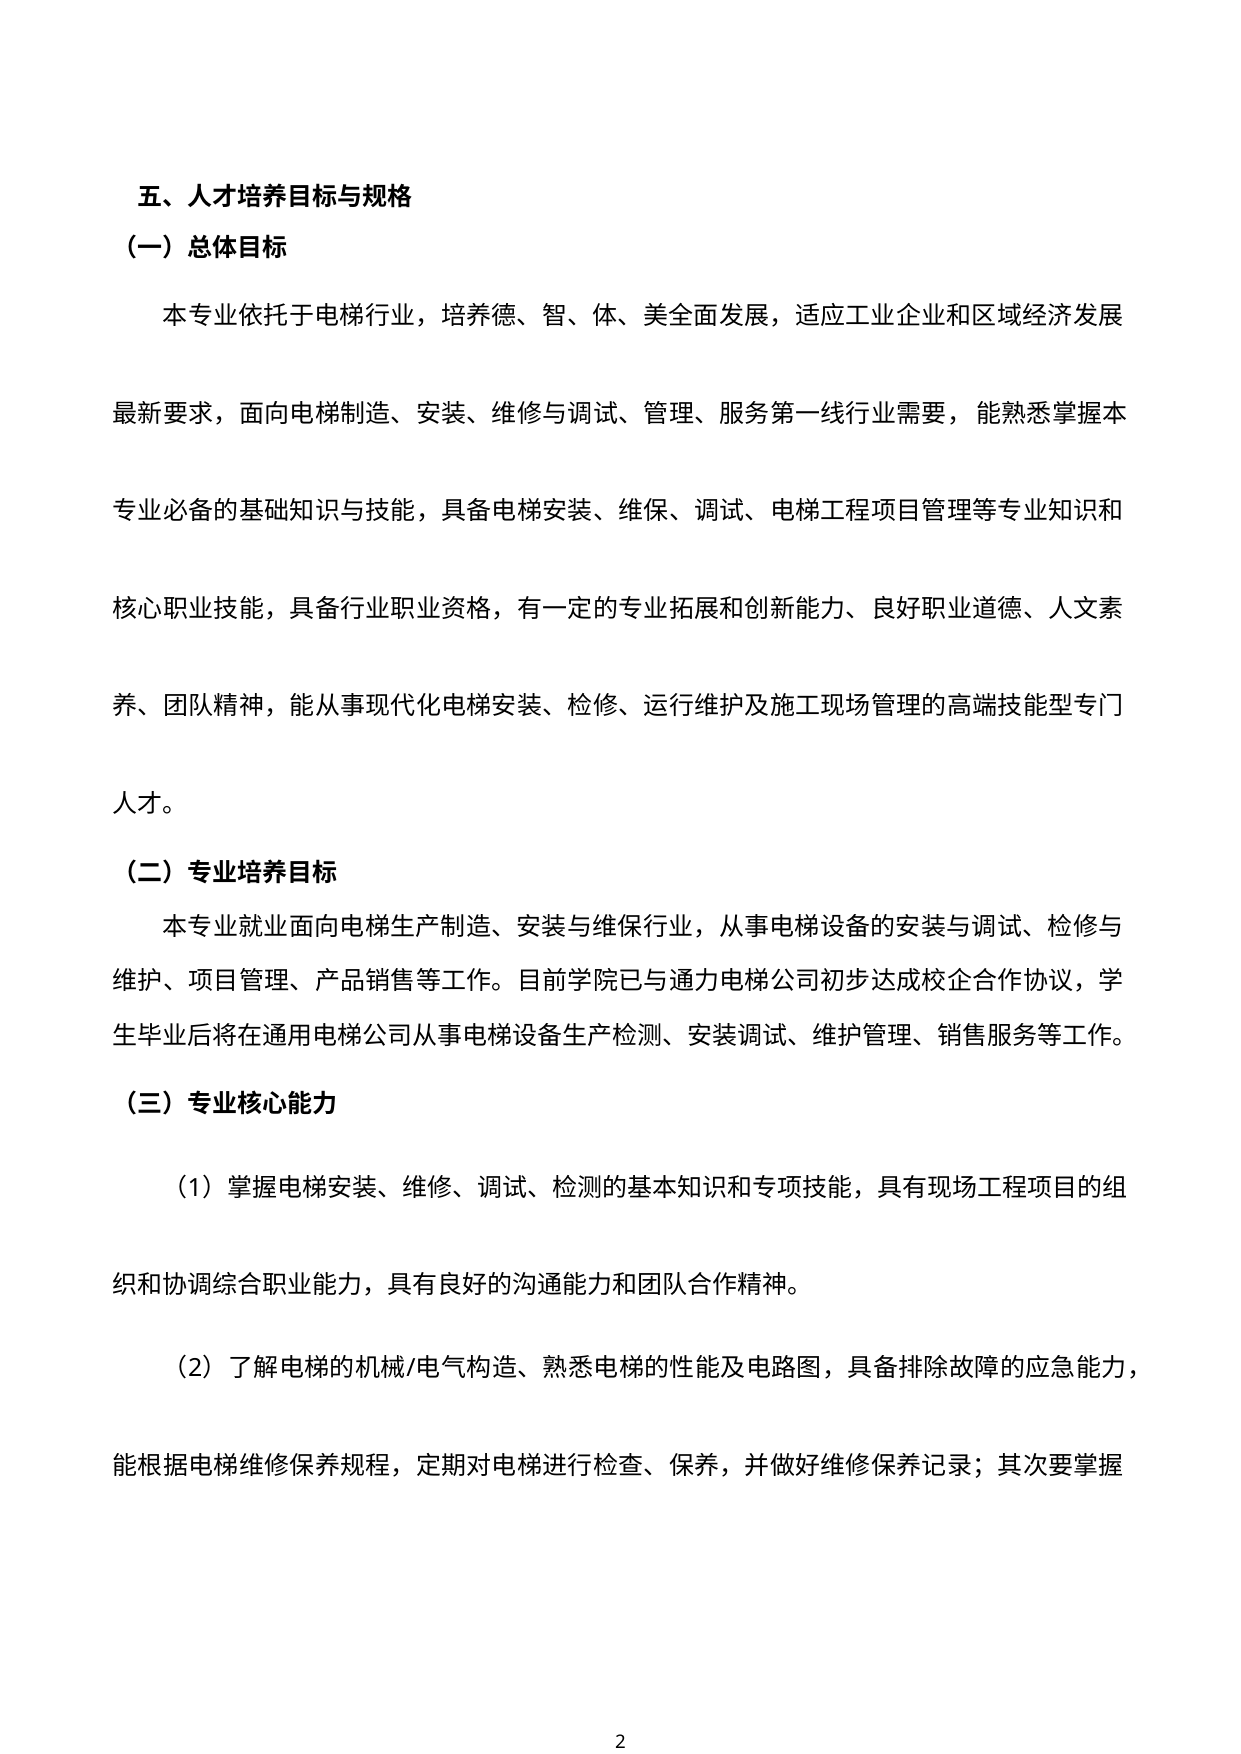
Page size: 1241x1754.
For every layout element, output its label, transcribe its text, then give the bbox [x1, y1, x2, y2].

text （二）专业培养目标 [112, 852, 1128, 888]
text （三）专业核心能力 [112, 1069, 1128, 1134]
text 本专业依托于电梯行业，培养德、智、体、美全面发展，适应工业企业和区域经济发展最新要求，面向电梯制造、安装、维修与调试、管理、服务第一线行业需要，能熟悉掌握本专业必备的基础知识与技能，具备电梯安装、维保、调试、电梯工程项目管理等专业知识和核心职业技能，具备行业职业资格，有一定的专业拓展和创新能力、良好职业道德、人文素养、团队精神，能从事现代化电梯安装、检修、运行维护及施工现场管理的高端技能型专门人才。 [112, 281, 1128, 834]
text （一）总体目标 [112, 227, 1128, 263]
text （1）掌握电梯安装、维修、调试、检测的基本知识和专项技能，具有现场工程项目的组织和协调综合职业能力，具有良好的沟通能力和团队合作精神。 [112, 1153, 1128, 1315]
text 本专业就业面向电梯生产制造、安装与维保行业，从事电梯设备的安装与调试、检修与维护、项目管理、产品销售等工作。目前学院已与通力电梯公司初步达成校企合作协议，学生毕业后将在通用电梯公司从事电梯设备生产检测、安装调试、维护管理、销售服务等工作。 [112, 906, 1128, 1051]
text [112, 1333, 1128, 1496]
text 五、人才培养目标与规格 [112, 162, 1128, 227]
